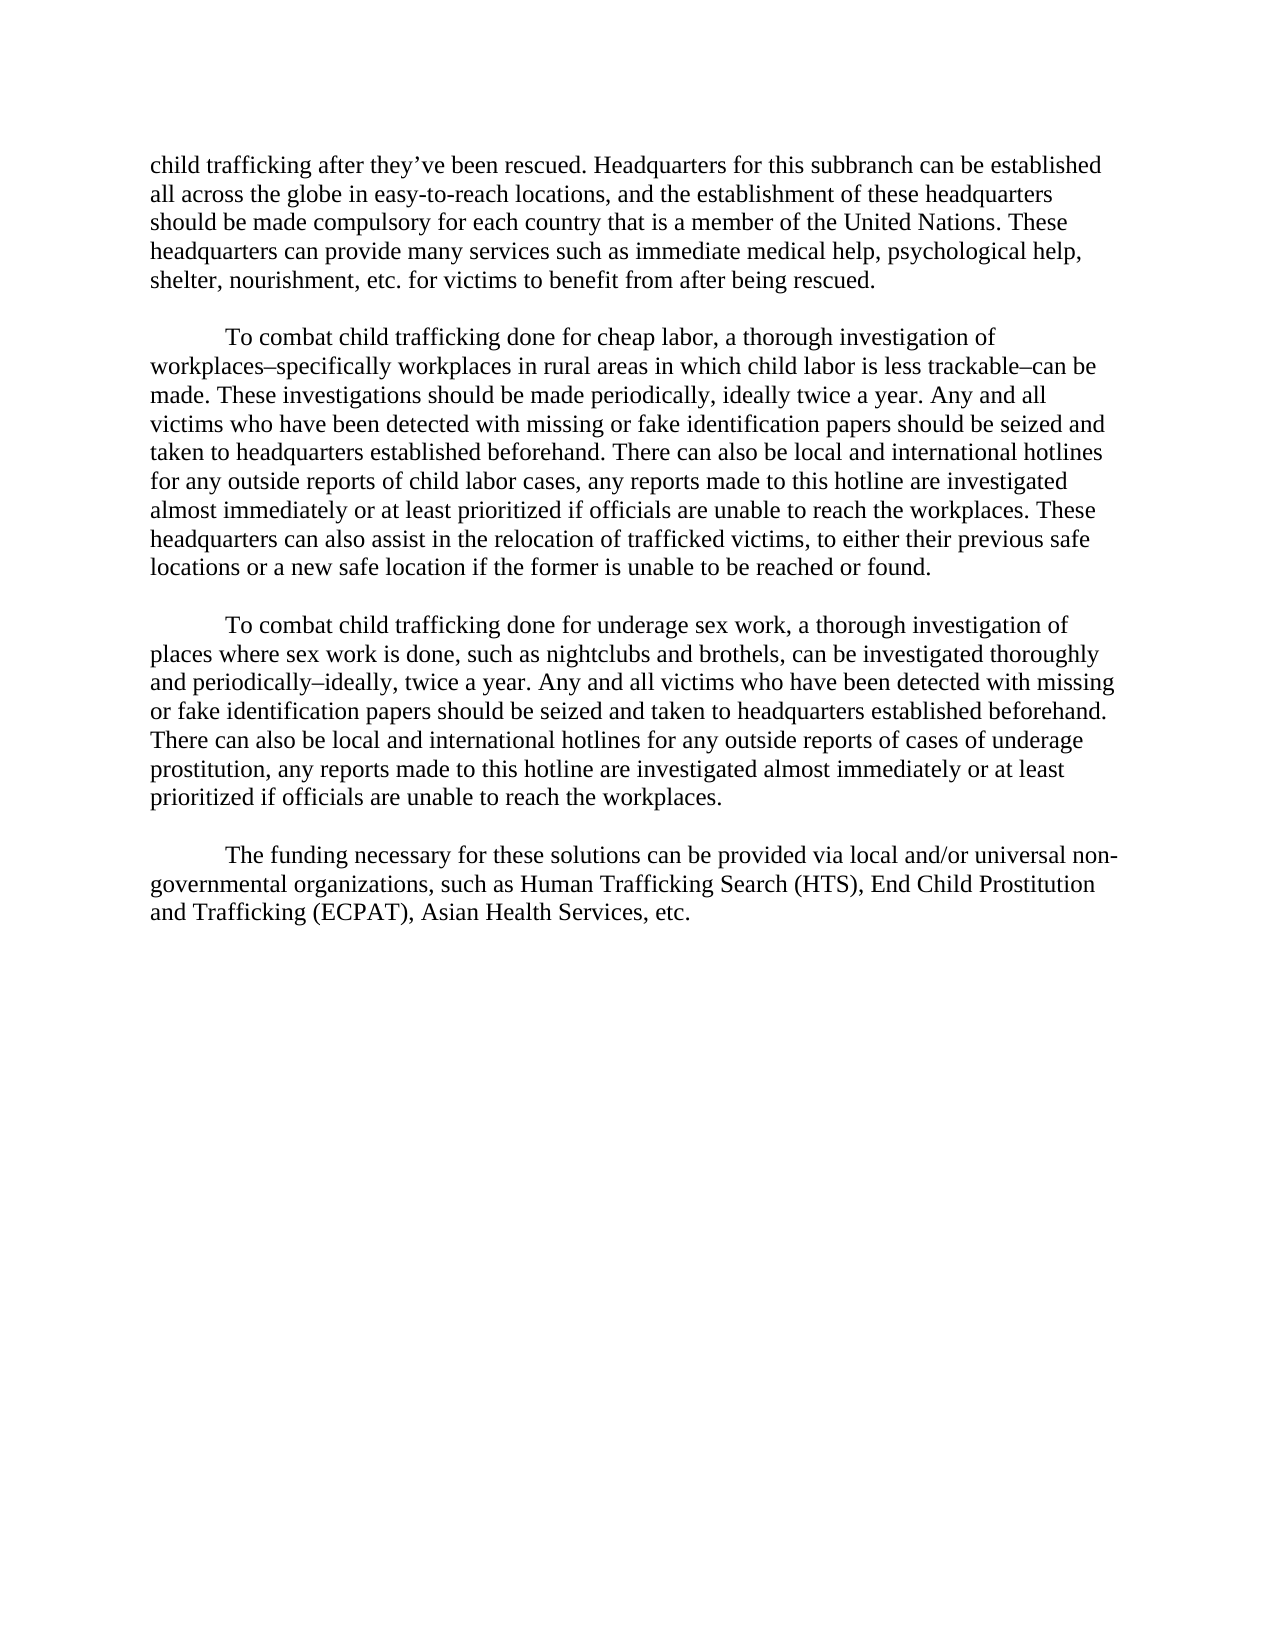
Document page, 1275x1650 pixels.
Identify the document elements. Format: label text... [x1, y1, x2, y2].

text The funding necessary for these solutions can be provided via local and/or universal non-governmental organizations, such as Human Trafficking Search (HTS), End Child Prostitution and Trafficking (ECPAT), Asian Health Services, etc. [150, 840, 1125, 926]
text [150, 150, 1125, 294]
text To combat child trafficking done for underage sex work, a thorough investigation of places where sex work is done, such as nightclubs and brothels, can be investigated thoroughly and periodically–ideally, twice a year. Any and all victims who have been detected with missing or fake identification papers should be seized and taken to headquarters established beforehand. There can also be local and international hotlines for any outside reports of cases of underage prostitution, any reports made to this hotline are investigated almost immediately or at least prioritized if officials are unable to reach the workplaces. [150, 610, 1125, 811]
text To combat child trafficking done for cheap labor, a thorough investigation of workplaces–specifically workplaces in rural areas in which child labor is less trackable–can be made. These investigations should be made periodically, ideally twice a year. Any and all victims who have been detected with missing or fake identification papers should be seized and taken to headquarters established beforehand. There can also be local and international hotlines for any outside reports of child labor cases, any reports made to this hotline are investigated almost immediately or at least prioritized if officials are unable to reach the workplaces. These headquarters can also assist in the relocation of trafficked victims, to either their previous safe locations or a new safe location if the former is unable to be reached or found. [150, 322, 1125, 581]
